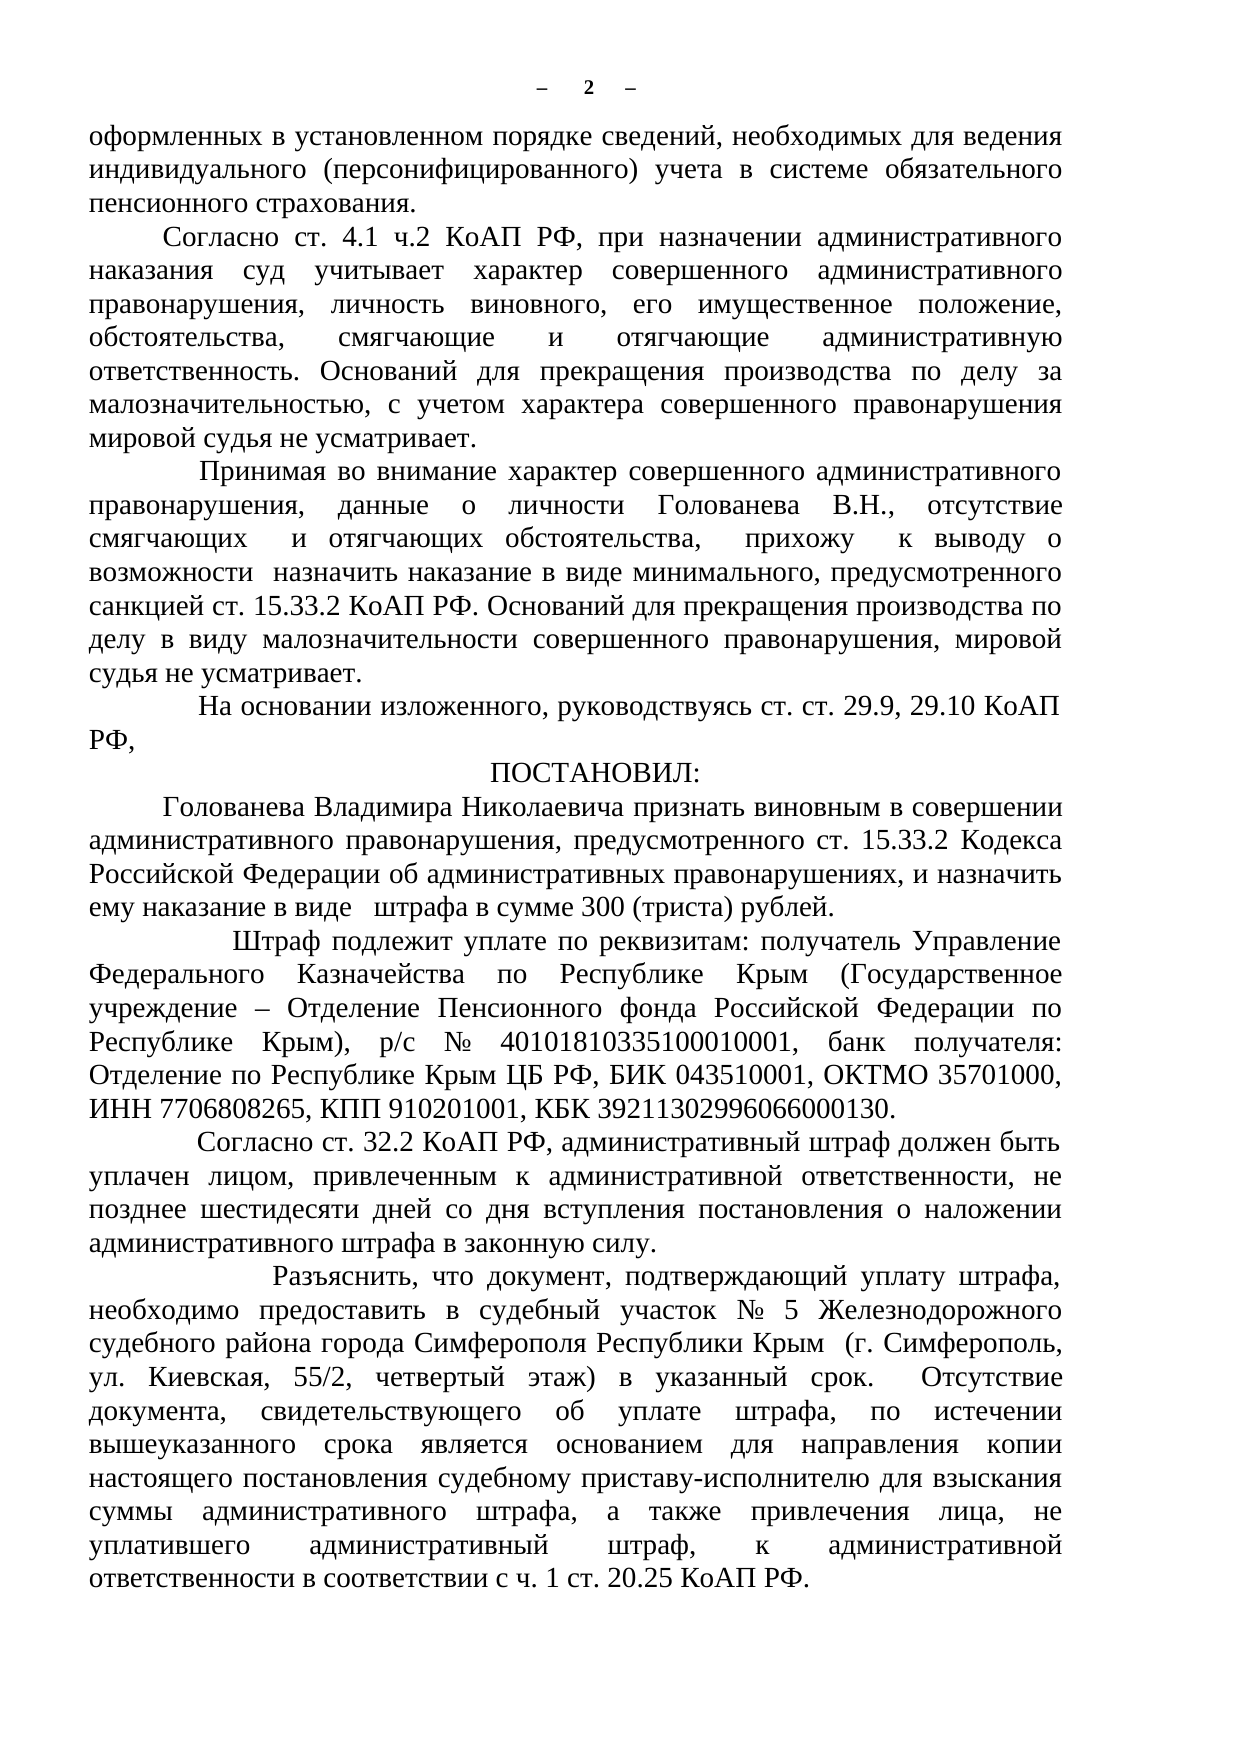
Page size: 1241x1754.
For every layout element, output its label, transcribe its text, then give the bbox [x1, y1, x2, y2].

text Принимая во внимание характер совершенного административного правонарушения, данные о личности Голованева В.Н., отсутствие смягчающих и отягчающих обстоятельства, прихожу к выводу о возможности назначить наказание в виде минимального, предусмотренного санкцией ст. 15.33.2 КоАП РФ. Оснований для прекращения производства по делу в виду малозначительности совершенного правонарушения, мировой судья не усматривает. [89, 453, 1063, 688]
text Штраф подлежит уплате по реквизитам: получатель Управление Федерального Казначейства по Республике Крым (Государственное учреждение – Отделение Пенсионного фонда Российской Федерации по Республике Крым), р/c № 40101810335100010001, банк получателя: Отделение по Республике Крым ЦБ РФ, БИК 043510001, ОКТМО 35701000, ИНН 7706808265, КПП 910201001, КБК 39211302996066000130. [89, 923, 1063, 1124]
text Разъяснить, что документ, подтверждающий уплату штрафа, необходимо предоставить в судебный участок № 5 Железнодорожного судебного района города Симферополя Республики Крым (г. Симферополь, ул. Киевская, 55/2, четвертый этаж) в указанный срок. Отсутствие документа, свидетельствующего об уплате штрафа, по истечении вышеуказанного срока является основанием для направления копии настоящего постановления судебному приставу-исполнителю для взыскания суммы административного штрафа, а также привлечения лица, не уплатившего административный штраф, к административной ответственности в соответствии с ч. 1 ст. 20.25 КоАП РФ. [89, 1359, 1063, 1594]
text ПОСТАНОВИЛ: [89, 755, 1063, 789]
text Согласно ст. 4.1 ч.2 КоАП РФ, при назначении административного наказания суд учитывает характер совершенного административного правонарушения, личность виновного, его имущественное положение, обстоятельства, смягчающие и отягчающие административную ответственность. Оснований для прекращения производства по делу за малозначительностью, с учетом характера совершенного правонарушения мировой судья не усматривает. [89, 219, 1063, 453]
text Голованева Владимира Николаевича признать виновным в совершении административного правонарушения, предусмотренного ст. 15.33.2 Кодекса Российской Федерации об административных правонарушениях, и назначить ему наказание в виде штрафа в сумме 300 (триста) рублей. [89, 789, 1063, 923]
text Согласно ст. 32.2 КоАП РФ, административный штраф должен быть уплачен лицом, привлеченным к административной ответственности, не позднее шестидесяти дней со дня вступления постановления о наложении административного штрафа в законную силу. [89, 1124, 1063, 1258]
text Разъяснить, что документ, подтверждающий уплату штрафа, необходимо предоставить в судебный участок № 5 Железнодорожного судебного района города Симферополя Республики Крым (г. Симферополь, ул. Киевская, 55/2, четвертый этаж) в указанный срок. Отсутствие документа, свидетельствующего об уплате штрафа, по истечении вышеуказанного срока является основанием для направления копии настоящего постановления судебному приставу-исполнителю для взыскания суммы административного штрафа, а также привлечения лица, не уплатившего административный штраф, к административной ответственности в соответствии с ч. 1 ст. 20.25 КоАП РФ. [89, 1258, 1063, 1359]
text На основании изложенного, руководствуясь ст. ст. 29.9, 29.10 КоАП РФ, [89, 688, 1063, 755]
